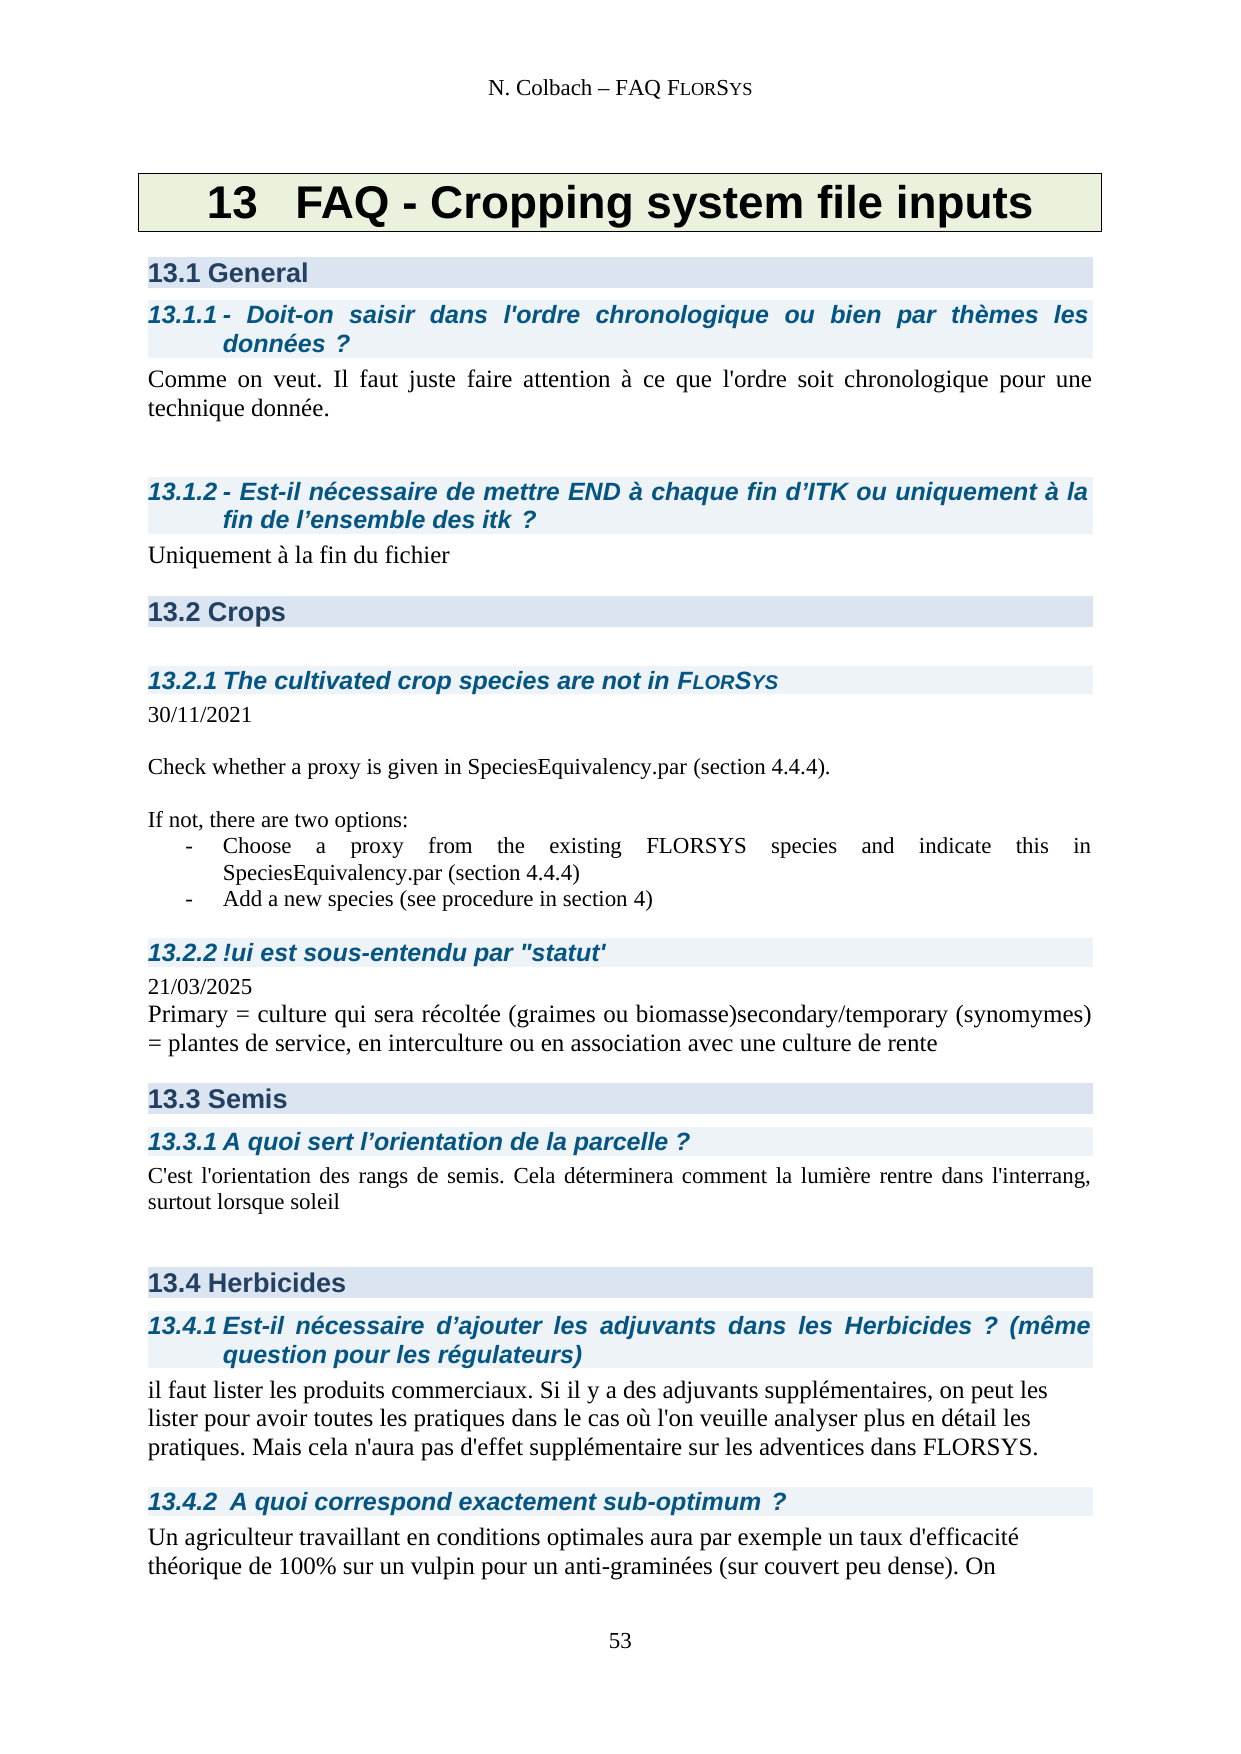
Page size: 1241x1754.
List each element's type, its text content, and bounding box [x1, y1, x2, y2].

text il faut lister les produits commerciaux. Si il y a des adjuvants supplémentaires, on peut les lister pour avoir toutes les pratiques dans le cas où l'on veuille analyser plus en détail les pratiques. Mais cela n'aura pas d'effet supplémentaire sur les adventices dans FLORSYS. [148, 1375, 1093, 1487]
text If not, there are two options: [148, 806, 1093, 832]
subtitle - Doit-on saisir dans l'ordre chronologique ou bien par thèmes les données ? [148, 300, 1093, 358]
subtitle Est-il nécessaire d’ajouter les adjuvants dans les Herbicides ? (même question pour les régulateurs) [148, 1311, 1093, 1368]
text 30/11/2021 [148, 701, 1093, 727]
subtitle The cultivated crop species are not in FlorSys [148, 666, 1093, 694]
subtitle - Est-il nécessaire de mettre END à chaque fin d’ITK ou uniquement à la fin de l’ensemble des itk ? [148, 477, 1093, 534]
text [148, 1522, 1093, 1580]
text Check whether a proxy is given in SpeciesEquivalency.par (section 4.4.4). [148, 753, 1093, 780]
subtitle A quoi sert l’orientation de la parcelle ? [148, 1127, 1093, 1156]
subtitle Herbicides [148, 1267, 1093, 1298]
subtitle Crops [148, 596, 1093, 627]
text 21/03/2025 [148, 973, 1093, 999]
subtitle A quoi correspond exactement sub-optimum ? [148, 1487, 1093, 1516]
subtitle General [148, 257, 1093, 288]
subtitle Semis [148, 1083, 1093, 1114]
text Comme on veut. Il faut juste faire attention à ce que l'ordre soit chronologique pour une technique donnée. [148, 364, 1093, 422]
text Primary = culture qui sera récoltée (graimes ou biomasse)secondary/temporary (synomymes) = plantes de service, en interculture ou en association avec une culture de rente [148, 999, 1093, 1057]
text Uniquement à la fin du fichier [148, 540, 1093, 569]
list Choose a proxy from the existing FLORSYS species and indicate this in SpeciesEquivalency.par (section 4.4.4) [185, 832, 1093, 885]
subtitle FAQ - Cropping system file inputs [139, 174, 1101, 231]
subtitle !ui est sous-entendu par "statut' [148, 938, 1093, 967]
list Add a new species (see procedure in section 4) [185, 885, 1093, 911]
text C'est l'orientation des rangs de semis. Cela déterminera comment la lumière rentre dans l'interrang, surtout lorsque soleil [148, 1162, 1093, 1214]
